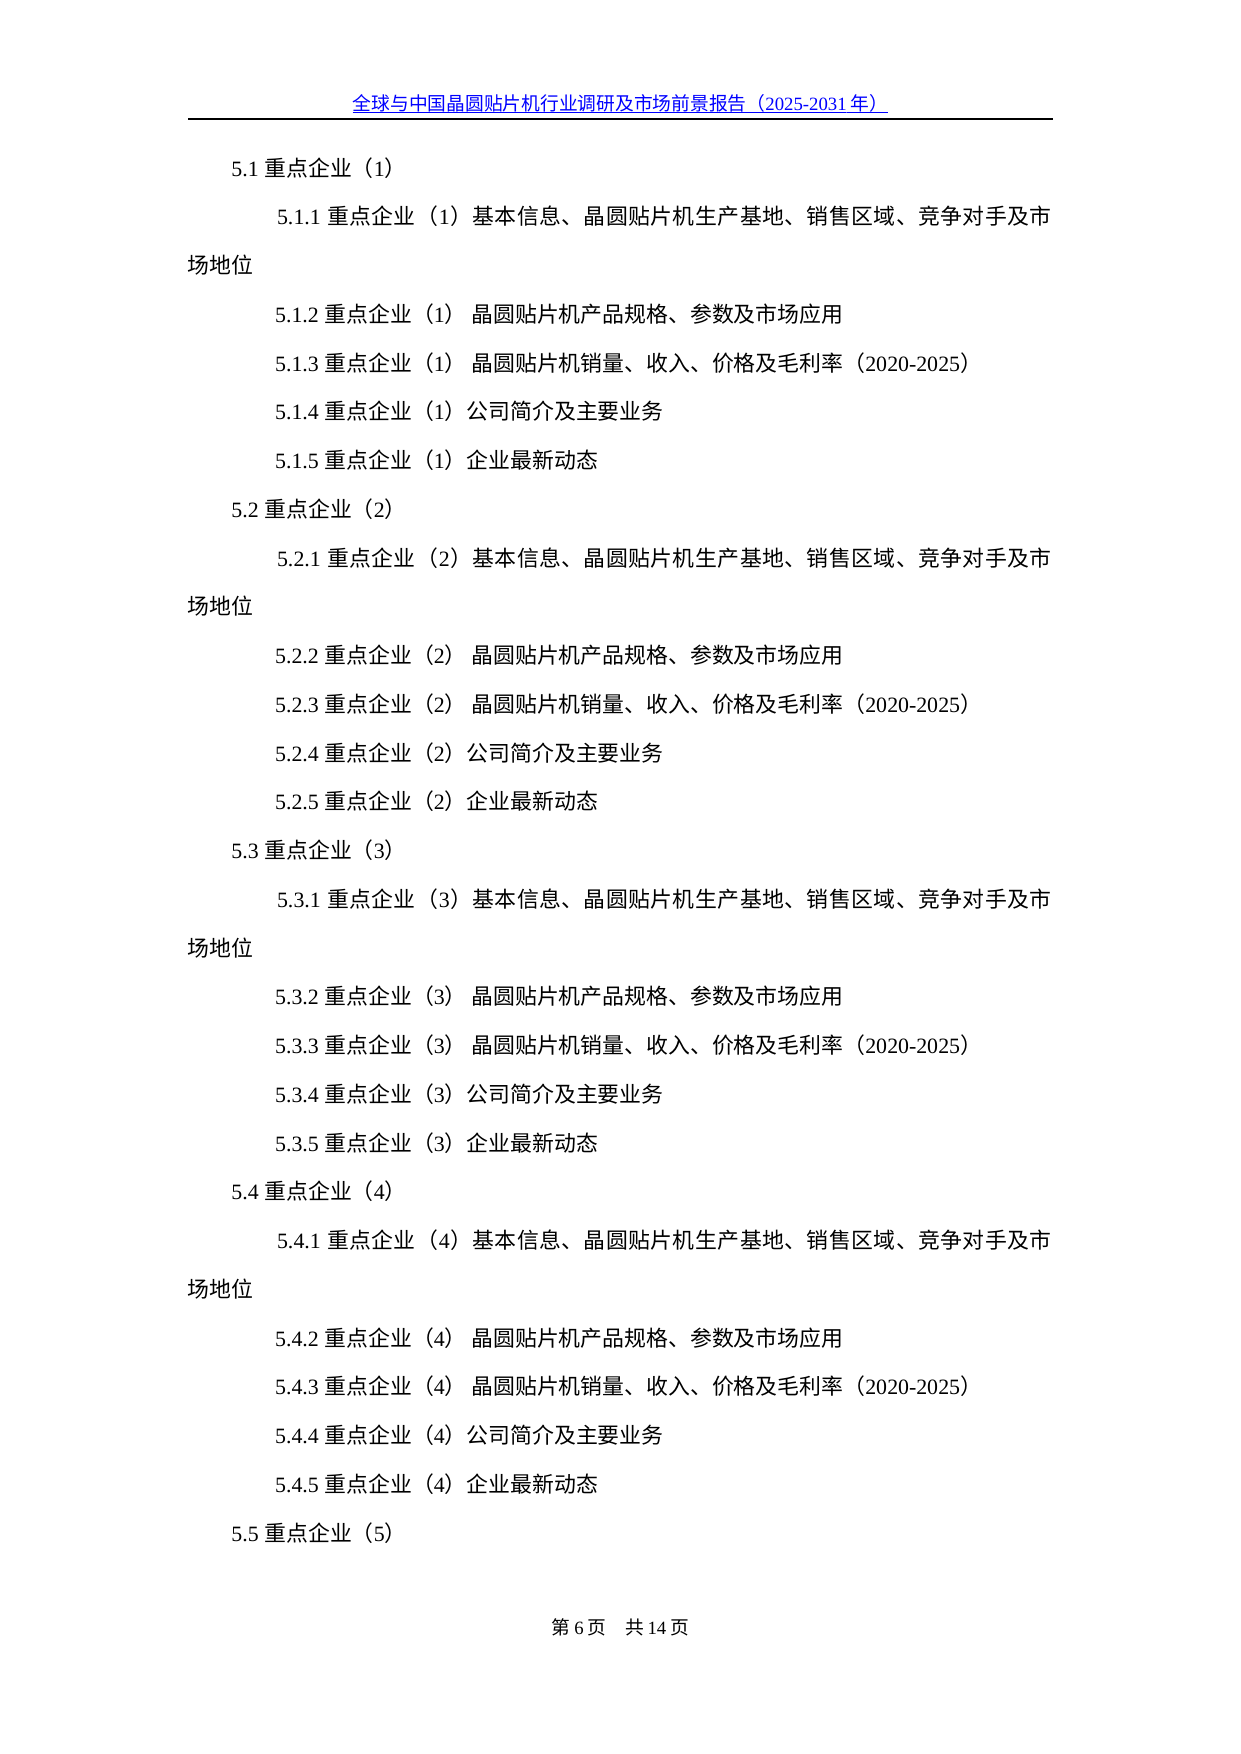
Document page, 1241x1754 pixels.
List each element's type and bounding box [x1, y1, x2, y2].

text [187, 150, 1053, 1548]
